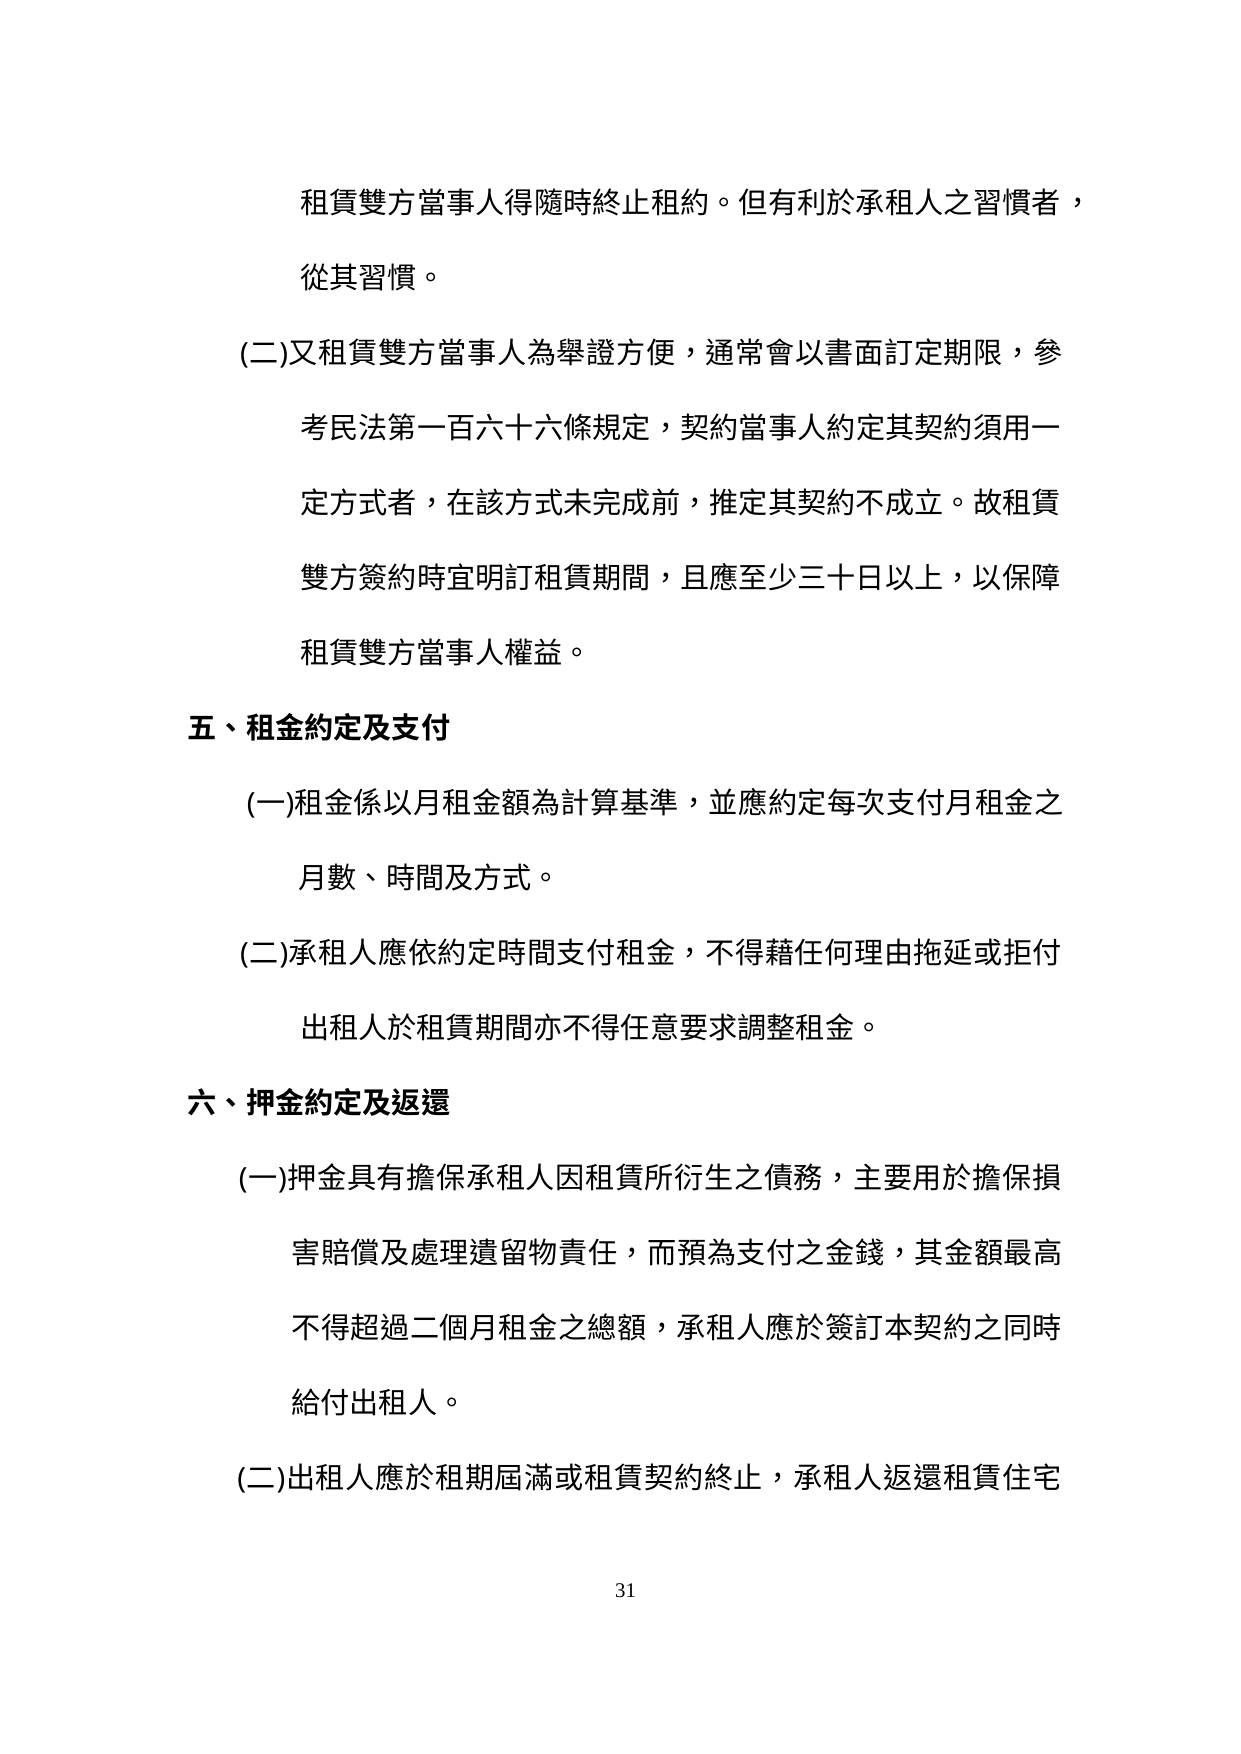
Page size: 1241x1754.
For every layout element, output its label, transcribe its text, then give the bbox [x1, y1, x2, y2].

text 六、押金約定及返還 [187, 1064, 1063, 1139]
text (二)承租人應依約定時間支付租金，不得藉任何理由拖延或拒付，出租人於租賃期間亦不得任意要求調整租金。 [232, 914, 1063, 1064]
text (二)又租賃雙方當事人為舉證方便，通常會以書面訂定期限，參考民法第一百六十六條規定，契約當事人約定其契約須用一定方式者，在該方式未完成前，推定其契約不成立。故租賃雙方簽約時宜明訂租賃期間，且應至少三十日以上，以保障租賃雙方當事人權益。 [240, 314, 1063, 689]
text (一)押金具有擔保承租人因租賃所衍生之債務，主要用於擔保損害賠償及處理遺留物責任，而預為支付之金錢，其金額最高不得超過二個月租金之總額，承租人應於簽訂本契約之同時給付出租人。 [239, 1139, 1063, 1439]
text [237, 1439, 1063, 1514]
text (一)租金係以月租金額為計算基準，並應約定每次支付月租金之月數、時間及方式。 [247, 764, 1063, 914]
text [240, 164, 1063, 314]
text 五、租金約定及支付 [187, 689, 1063, 764]
